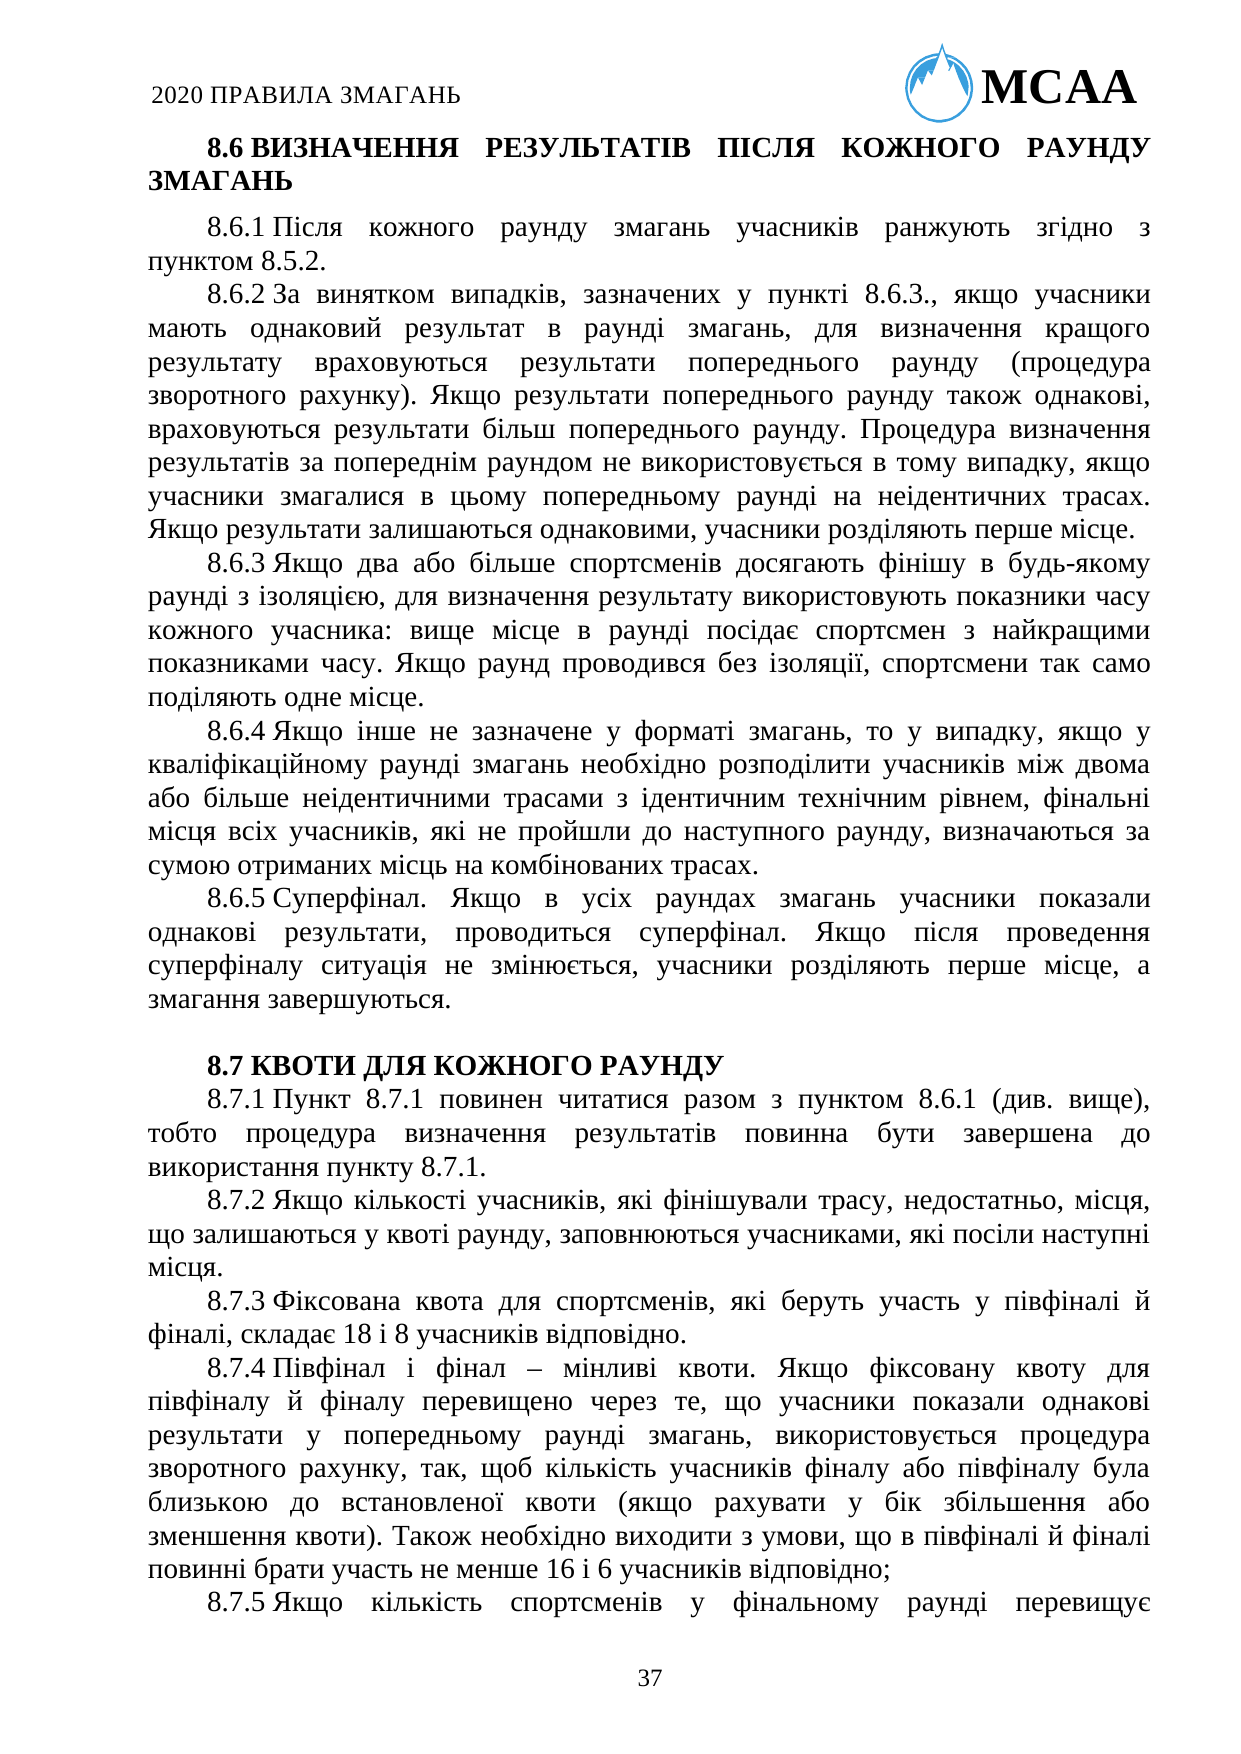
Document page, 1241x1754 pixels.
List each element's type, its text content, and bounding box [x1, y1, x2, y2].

text 8.7.4 Півфінал і фінал – мінливі квоти. Якщо фіксовану квоту для півфіналу й фіналу перевищено через те, що учасники показали однакові результати у попередньому раунді змагань, використовується процедура зворотного рахунку, так, щоб кількість учасників фіналу або півфіналу була близькою до встановленої квоти (якщо рахувати у бік збільшення або зменшення квоти). Також необхідно виходити з умови, що в півфіналі й фіналі повинні брати участь не менше 16 і 6 учасників відповідно; [148, 1350, 1152, 1585]
text 8.6 ВИЗНАЧЕННЯ РЕЗУЛЬТАТІВ ПІСЛЯ КОЖНОГО РАУНДУ ЗМАГАНЬ [148, 130, 1152, 197]
text 8.7 КВОТИ ДЛЯ КОЖНОГО РАУНДУ [148, 1048, 1152, 1082]
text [148, 1585, 1152, 1618]
text 8.6.5 Суперфінал. Якщо в усіх раундах змагань учасники показали однакові результати, проводиться суперфінал. Якщо після проведення суперфіналу ситуація не змінюється, учасники розділяють перше місце, а змагання завершуються. [148, 880, 1152, 1014]
text 8.6.4 Якщо інше не зазначене у форматі змагань, то у випадку, якщо у кваліфікаційному раунді змагань необхідно розподілити учасників між двома або більше неідентичними трасами з ідентичним технічним рівнем, фінальні місця всіх учасників, які не пройшли до наступного раунду, визначаються за сумою отриманих місць на комбінованих трасах. [148, 713, 1152, 880]
text 8.6.1 Після кожного раунду змагань учасників ранжують згідно з пунктом 8.5.2. [148, 209, 1152, 277]
text 8.7.2 Якщо кількості учасників, які фінішували трасу, недостатньо, місця, що залишаються у квоті раунду, заповнюються учасниками, які посіли наступні місця. [148, 1182, 1152, 1283]
text 8.6.3 Якщо два або більше спортсменів досягають фінішу в будь-якому раунді з ізоляцією, для визначення результату використовують показники часу кожного учасника: вище місце в раунді посідає спортсмен з найкращими показниками часу. Якщо раунд проводився без ізоляції, спортсмени так само поділяють одне місце. [148, 545, 1152, 713]
text 8.7.3 Фіксована квота для спортсменів, які беруть участь у півфіналі й фіналі, складає 18 і 8 учасників відповідно. [148, 1283, 1152, 1350]
text 8.6.2 За винятком випадків, зазначених у пункті 8.6.3., якщо учасники мають однаковий результат в раунді змагань, для визначення кращого результату враховуються результати попереднього раунду (процедура зворотного рахунку). Якщо результати попереднього раунду також однакові, враховуються результати більш попереднього раунду. Процедура визначення результатів за попереднім раундом не використовується в тому випадку, якщо учасники змагалися в цьому попередньому раунді на неідентичних трасах. Якщо результати залишаються однаковими, учасники розділяють перше місце. [148, 277, 1152, 545]
text 8.7.1 Пункт 8.7.1 повинен читатися разом з пунктом 8.6.1 (див. вище), тобто процедура визначення результатів повинна бути завершена до використання пункту 8.7.1. [148, 1082, 1152, 1182]
